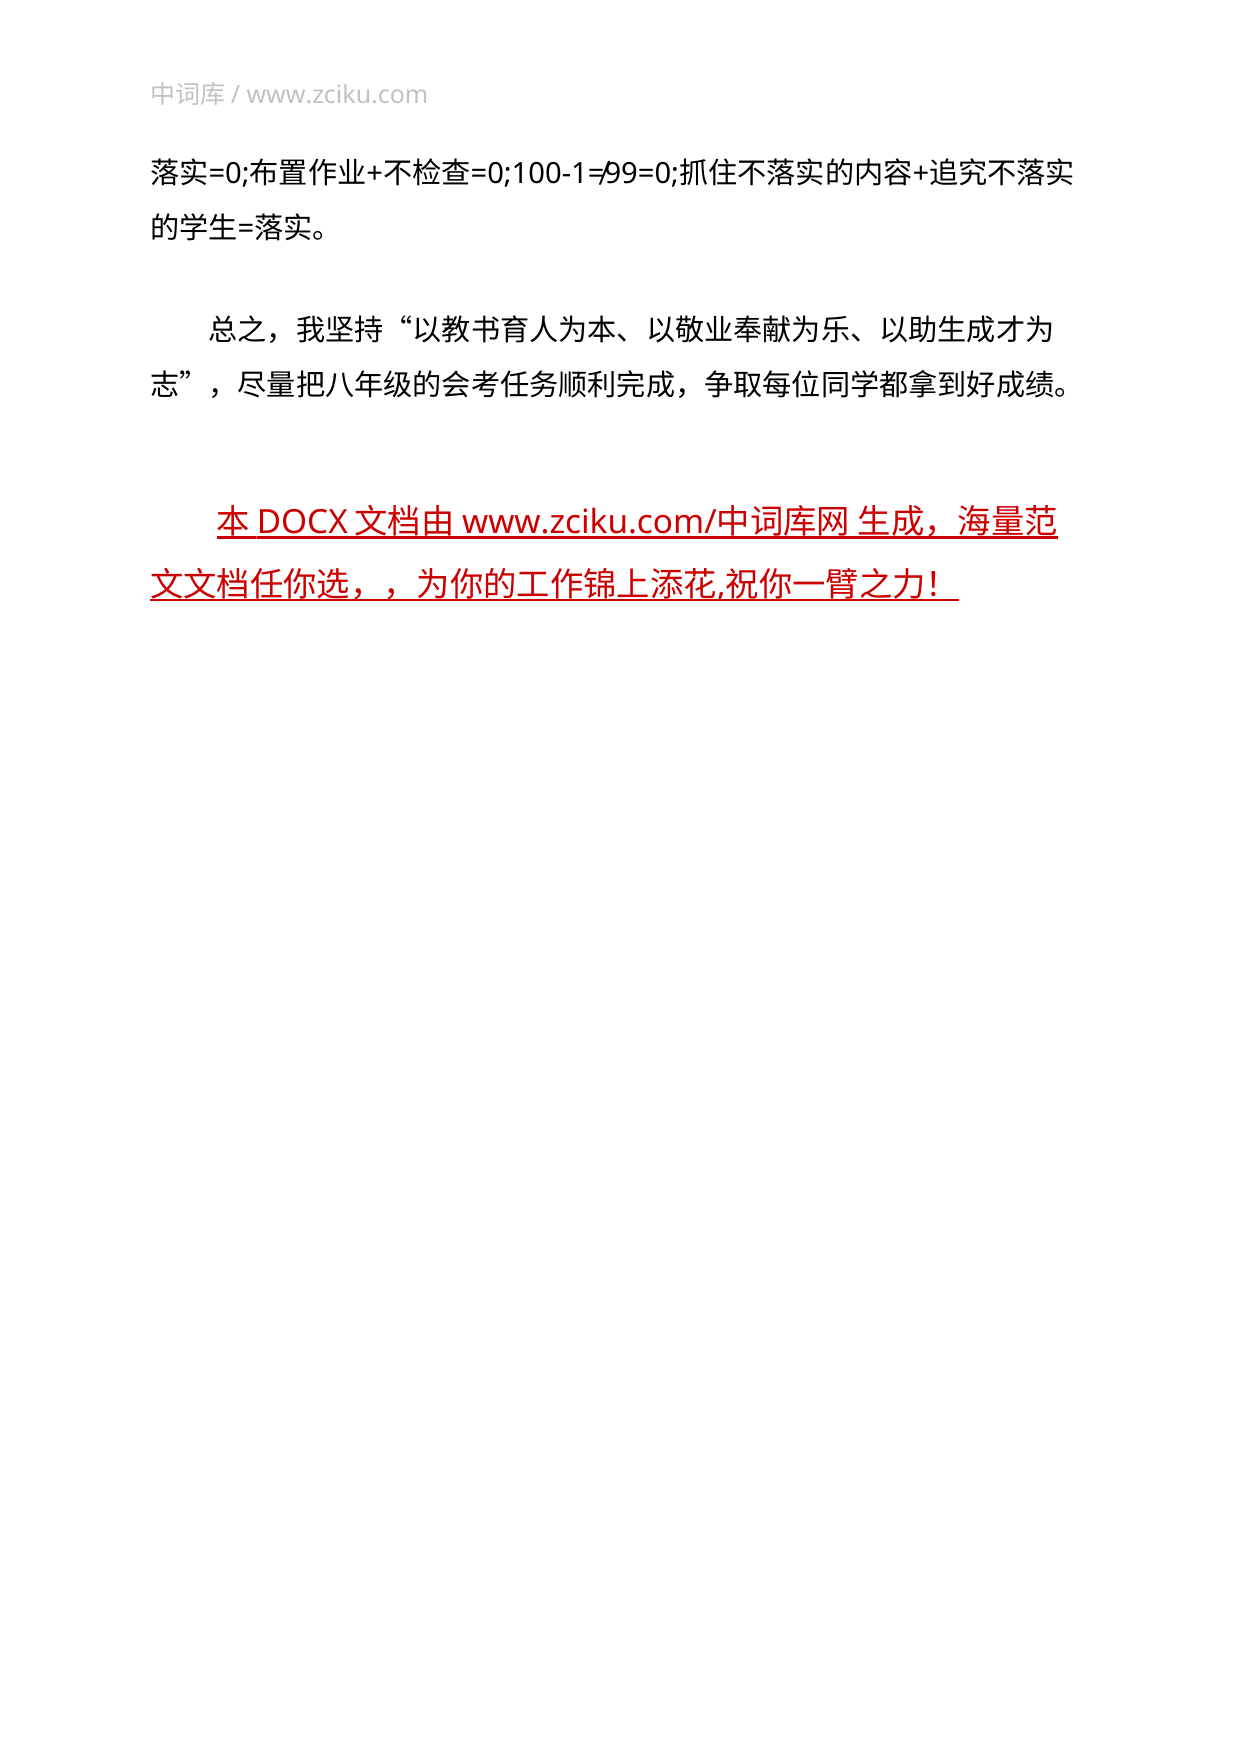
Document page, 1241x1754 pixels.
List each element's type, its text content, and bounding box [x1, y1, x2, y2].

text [150, 150, 1090, 247]
text 本DOCX文档由 www.zciku.com/中词库网 生成，海量范文文档任你选，，为你的工作锦上添花,祝你一臂之力！ [150, 495, 1090, 606]
text 总之，我坚持“以教书育人为本、以敬业奉献为乐、以助生成才为志”，尽量把八年级的会考任务顺利完成，争取每位同学都拿到好成绩。 [150, 307, 1090, 404]
